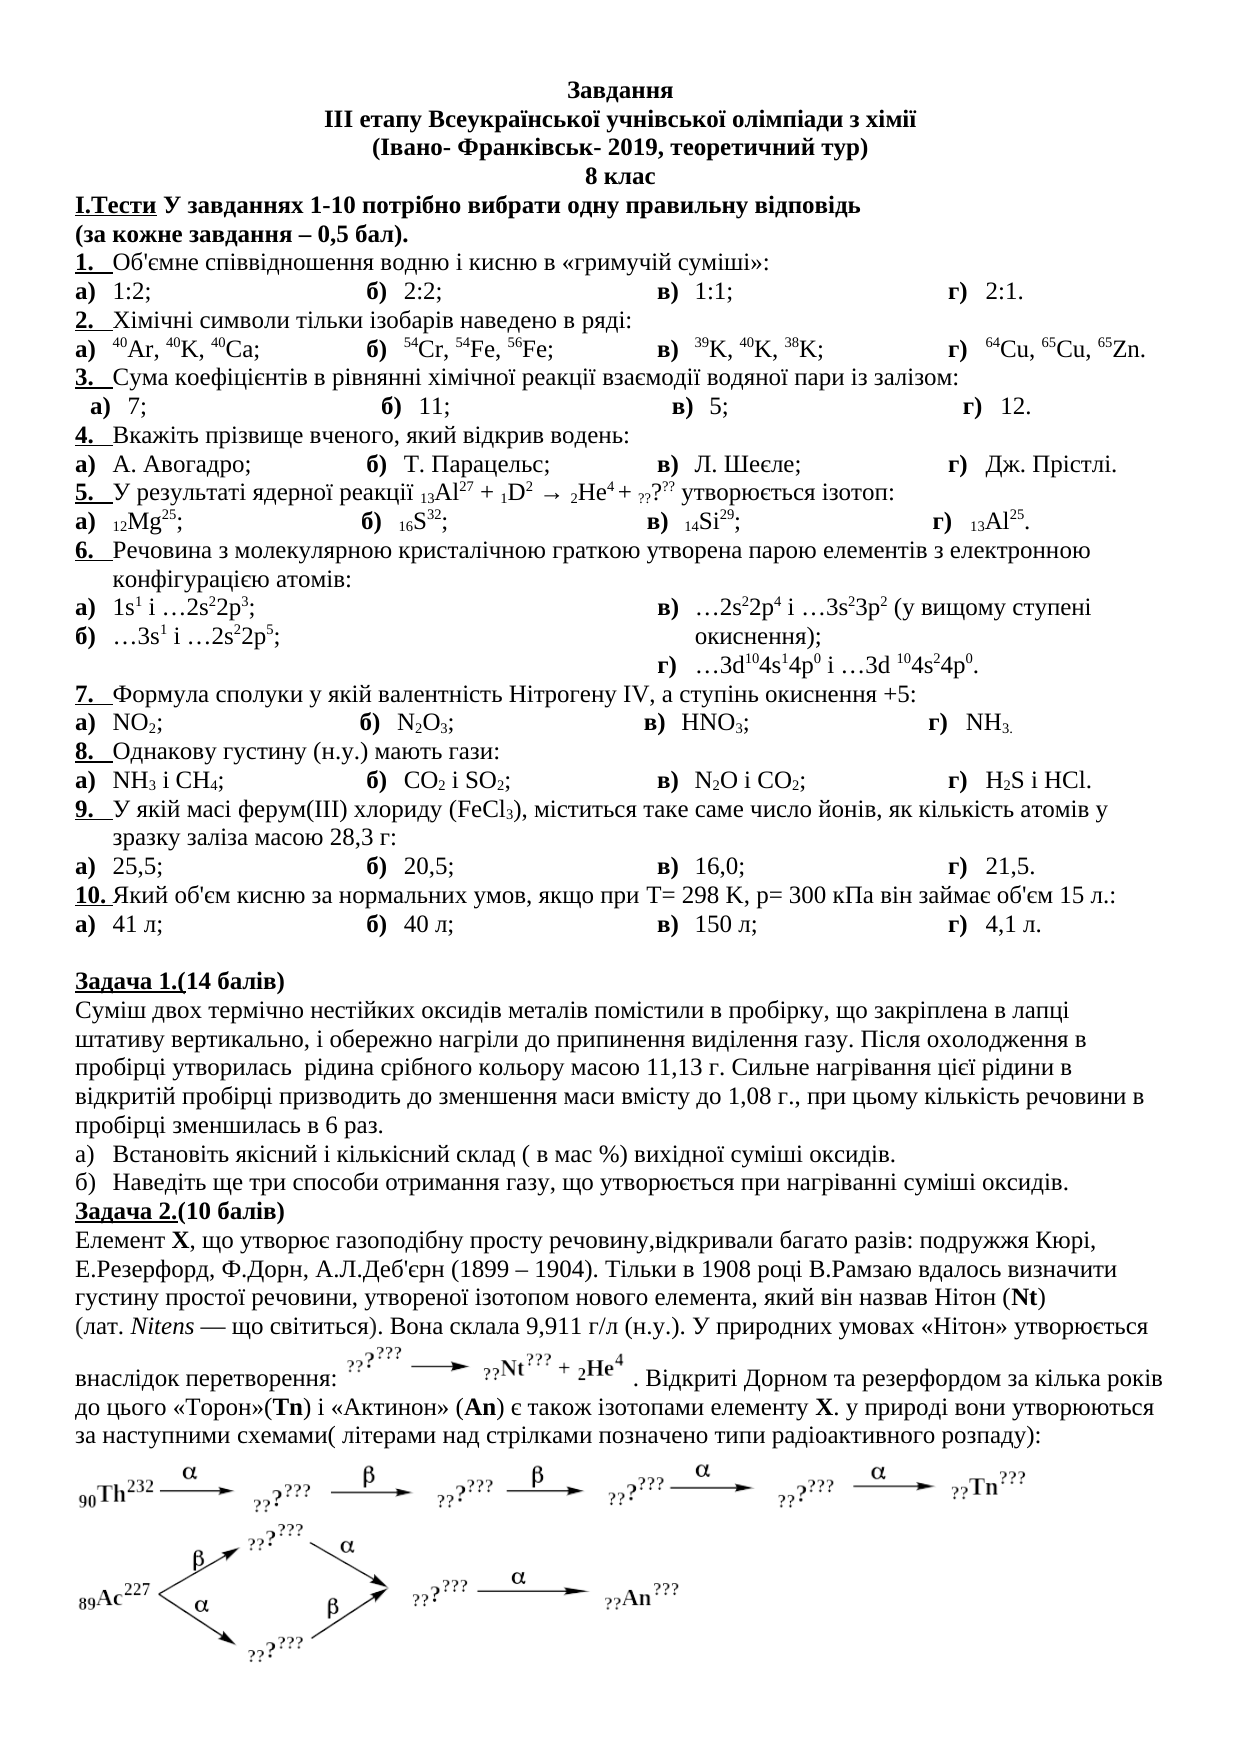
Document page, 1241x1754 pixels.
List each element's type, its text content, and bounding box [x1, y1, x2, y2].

list Який об'єм кисню за нормальних умов, якщо при T= 298 K, p= 300 кПа він займає об'єм 15 л.: [75, 880, 1165, 909]
list 7; [90, 391, 292, 420]
list 20,5; [366, 851, 583, 880]
list 40 л; [366, 909, 583, 937]
list Наведіть ще три способи отримання газу, що утворюється при нагріванні суміші оксидів. [75, 1167, 1165, 1196]
list 14Si29; [647, 506, 879, 535]
list 40Ar, 40K, 40Ca; [75, 334, 292, 362]
list 12Mg25; [75, 506, 308, 535]
list 1:2; [75, 276, 292, 305]
list 1:1; [657, 276, 874, 305]
text І.Тести У завданнях 1-10 потрібно вибрати одну правильну відповідь [75, 190, 1165, 219]
list HNO3; [644, 707, 881, 736]
list А. Авогадро; [75, 449, 292, 477]
list 16,0; [657, 851, 874, 880]
list 1s1 і …2s22p3; [75, 592, 583, 621]
text ІІІ етапу Всеукраїнської учнівської олімпіади з хімії [75, 104, 1165, 132]
list Вкажіть прізвище вченого, який відкрив водень: [75, 420, 1165, 449]
list 2:1. [948, 276, 1165, 305]
list 54Cr, 54Fe, 56Fe; [366, 334, 583, 362]
text Суміш двох термічно нестійких оксидів металів помістили в пробірку, що закріплена в лапці штативу вертикально, і обережно нагріли до припинення виділення газу. Після охолодження в пробірці утворилась рідина срібного кольору масою 11,13 г. Сильне нагрівання цієї рідини в відкритій пробірці призводить до зменшення маси вмісту до 1,08 г., при цьому кількість речовини в пробірці зменшилась в 6 раз. [75, 995, 1165, 1139]
list Речовина з молекулярною кристалічною граткою утворена парою елементів з електронною конфігурацією атомів: [75, 535, 1165, 592]
list Т. Парацельс; [366, 449, 583, 477]
list 39K, 40K, 38K; [657, 334, 874, 362]
text 8 клас [75, 161, 1165, 190]
list 11; [381, 391, 583, 420]
list NH3. [928, 707, 1165, 736]
list CO2 і SO2; [366, 765, 583, 794]
text Елемент X, що утворює газоподібну просту речовину,відкривали багато разів: подружжя Кюрі, Е.Резерфорд, Ф.Дорн, А.Л.Деб'єрн (1899 – 1904). Тільки в 1908 році В.Рамзаю вдалось визначити густину простої речовини, утвореної ізотопом нового елемента, який він назвав Нітон (Nt) (лат. Nitens — що світиться). Вона склала 9,911 г/л (н.у.). У природних умовах «Нітон» утворюється внаслідок перетворення: . Відкриті Дорном та резерфордом за кілька років до цього «Торон»(Tn) і «Актинон» (An) є також ізотопами елементу Х. у природі вони утворюються за наступними схемами( літерами над стрілками позначено типи радіоактивного розпаду): [75, 1225, 1165, 1515]
list 4,1 л. [948, 909, 1165, 937]
list Встановіть якісний і кількісний склад ( в мас %) вихідної суміші оксидів. [75, 1139, 1165, 1167]
list Об'ємне співвідношення водню і кисню в «гримучій суміші»: [75, 247, 1165, 276]
list 2:2; [366, 276, 583, 305]
list Дж. Прістлі. [948, 449, 1165, 477]
list Однакову густину (н.у.) мають гази: [75, 736, 1165, 765]
list Сума коефіцієнтів в рівнянні хімічної реакції взаємодії водяної пари із залізом: [75, 362, 1165, 391]
text Завдання [75, 75, 1165, 104]
list У результаті ядерної реакції 13Al27 + 1D2 → 2He4 + ????? утворюється ізотоп: [75, 477, 1165, 506]
list 25,5; [75, 851, 292, 880]
list 12. [963, 391, 1165, 420]
list 16S32; [361, 506, 593, 535]
list …3s1 і …2s22p5; [75, 621, 583, 650]
list 5; [672, 391, 874, 420]
list 41 л; [75, 909, 292, 937]
list У якій масі ферум(ІІІ) хлориду (FeCl3), міститься таке саме число йонів, як кількість атомів у зразку заліза масою 28,3 г: [75, 794, 1165, 851]
text Задача 1.(14 балів) [75, 966, 1165, 995]
list …3d104s14p0 і …3d 104s24p0. [657, 650, 1165, 679]
text Задача 2.(10 балів) [75, 1196, 1165, 1225]
list 150 л; [657, 909, 874, 937]
list 64Cu, 65Cu, 65Zn. [948, 334, 1165, 362]
list Л. Шеєле; [657, 449, 874, 477]
list NH3 і CH4; [75, 765, 292, 794]
list …2s22p4 і …3s23p2 (у вищому ступені окиснення); [657, 592, 1165, 650]
list N2O і CO2; [657, 765, 874, 794]
list Формула сполуки у якій валентність Нітрогену IV, а ступінь окиснення +5: [75, 679, 1165, 707]
list Хімічні символи тільки ізобарів наведено в ряді: [75, 305, 1165, 334]
text (Івано- Франківськ- 2019, теоретичний тур) [75, 132, 1165, 161]
list NO2; [75, 707, 312, 736]
text (за кожне завдання – 0,5 бал). [75, 219, 1165, 247]
list N2O3; [359, 707, 596, 736]
list 21,5. [948, 851, 1165, 880]
list H2S і HCl. [948, 765, 1165, 794]
list 13Al25. [932, 506, 1165, 535]
